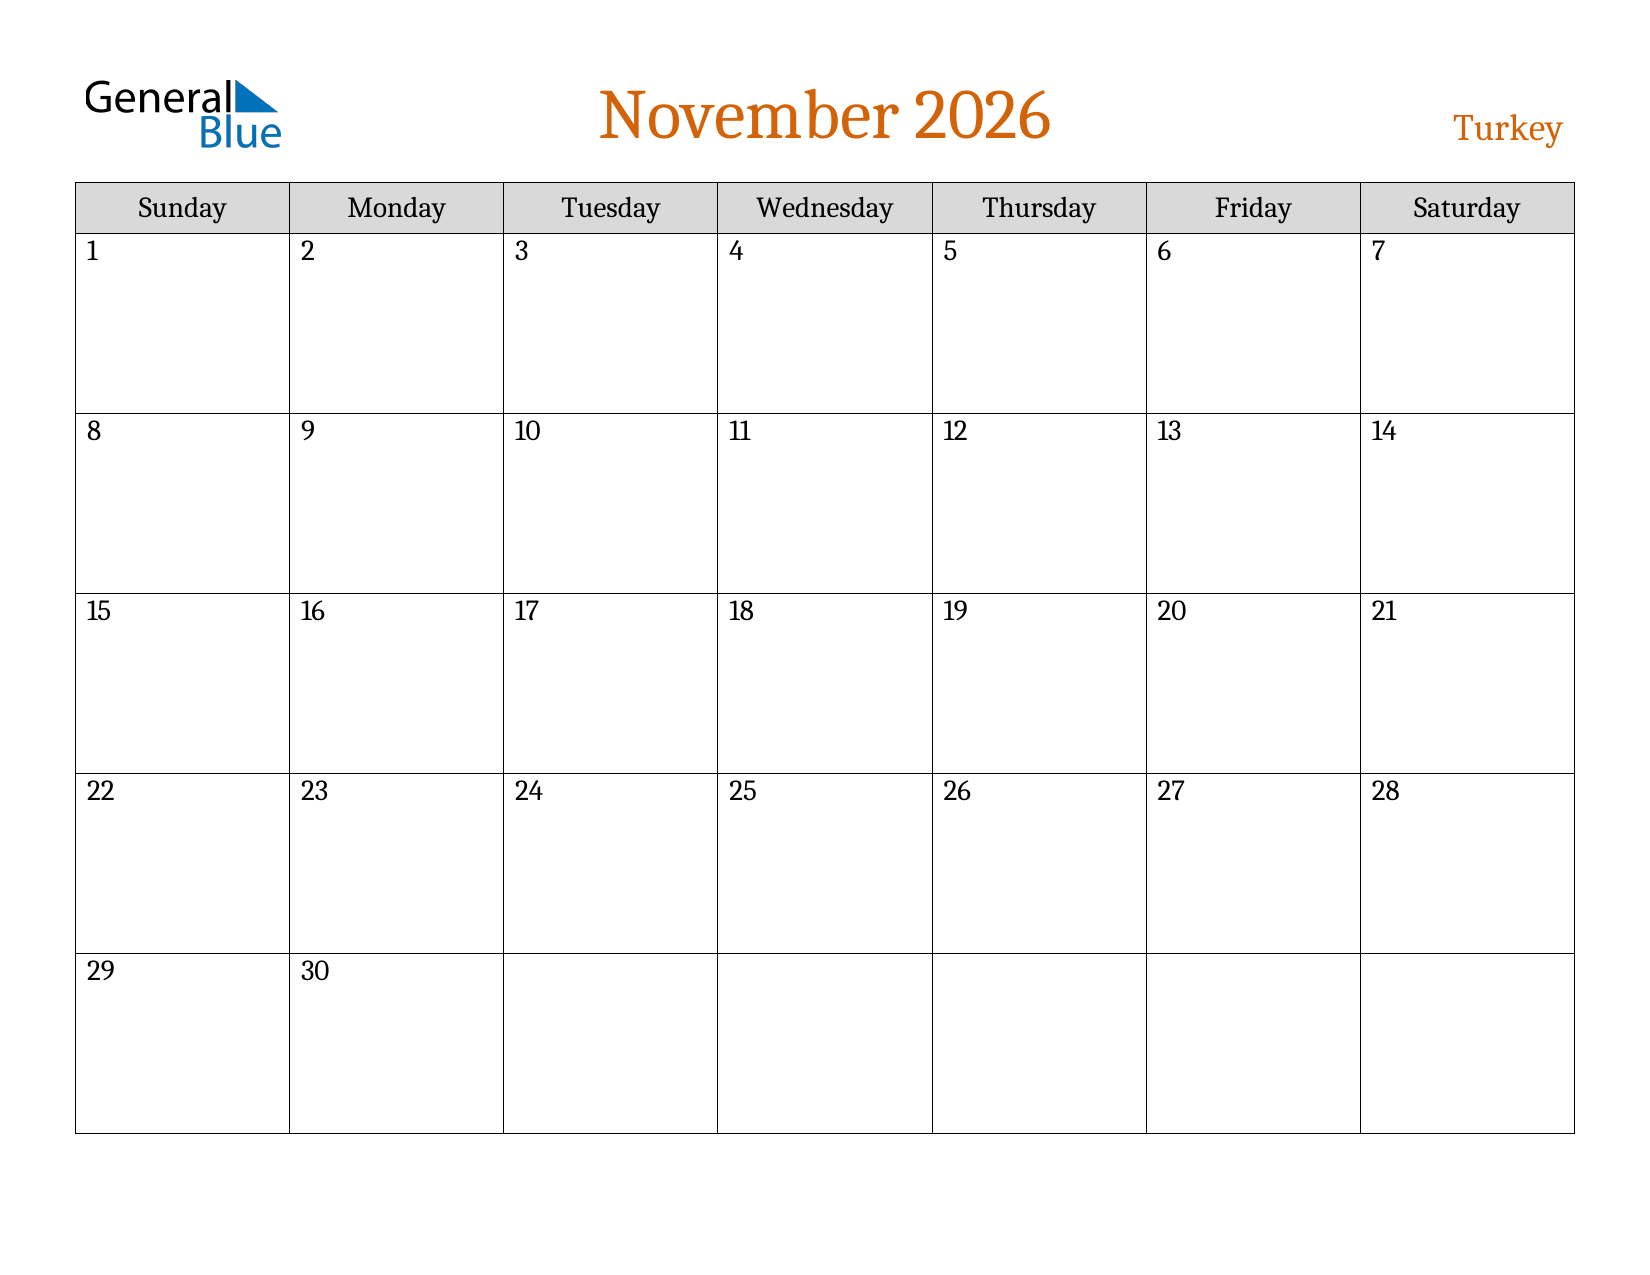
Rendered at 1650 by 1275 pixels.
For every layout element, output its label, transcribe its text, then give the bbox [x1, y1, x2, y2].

table_cell [718, 270, 932, 413]
table_cell Friday [1147, 183, 1360, 233]
table_cell 14 [1361, 414, 1574, 450]
table_cell 18 [718, 594, 932, 630]
table_cell [1361, 450, 1574, 593]
table_cell [718, 630, 932, 773]
table_cell [290, 270, 503, 413]
table_cell 27 [1147, 774, 1360, 810]
table_cell [76, 630, 289, 773]
table_cell [933, 630, 1146, 773]
table_cell Sunday [76, 183, 289, 233]
table_cell [1147, 270, 1360, 413]
table_cell 20 [1147, 594, 1360, 630]
table_cell 25 [718, 774, 932, 810]
table_cell 11 [718, 414, 932, 450]
table_cell [504, 990, 717, 1133]
table_cell [76, 450, 289, 593]
table_cell 23 [290, 774, 503, 810]
table_cell [504, 954, 717, 990]
table_cell [1147, 990, 1360, 1133]
table_cell [504, 630, 717, 773]
table_cell [933, 270, 1146, 413]
table_cell [1361, 810, 1574, 953]
table_cell 2 [290, 234, 503, 270]
table_cell [290, 810, 503, 953]
table_cell 28 [1361, 774, 1574, 810]
table_cell 21 [1361, 594, 1574, 630]
table_cell [718, 810, 932, 953]
table_cell [290, 630, 503, 773]
table_cell [1361, 954, 1574, 990]
table_cell 10 [504, 414, 717, 450]
table_cell [504, 450, 717, 593]
table_cell [504, 270, 717, 413]
table_cell [290, 450, 503, 593]
table_cell [76, 990, 289, 1133]
table_cell Thursday [933, 183, 1146, 233]
table_cell [76, 270, 289, 413]
table_cell 3 [504, 234, 717, 270]
table_cell 5 [933, 234, 1146, 270]
table_cell 4 [718, 234, 932, 270]
table_cell 8 [76, 414, 289, 450]
table_cell 24 [504, 774, 717, 810]
table_cell 12 [933, 414, 1146, 450]
table_cell 6 [1147, 234, 1360, 270]
table_cell [933, 450, 1146, 593]
table_cell [933, 810, 1146, 953]
table_cell 15 [76, 594, 289, 630]
table_cell [1361, 630, 1574, 773]
table_cell [933, 954, 1146, 990]
table_cell [504, 810, 717, 953]
table_cell 13 [1147, 414, 1360, 450]
table_cell Monday [290, 183, 503, 233]
table_cell [1147, 630, 1360, 773]
table_cell [718, 450, 932, 593]
table_cell [290, 990, 503, 1133]
table_cell 17 [504, 594, 717, 630]
table_header November 2026 [504, 75, 1146, 182]
table_cell 22 [76, 774, 289, 810]
table_cell [1147, 954, 1360, 990]
table_cell 29 [76, 954, 289, 990]
table_cell [76, 810, 289, 953]
table_cell [718, 990, 932, 1133]
table_cell Tuesday [504, 183, 717, 233]
table_cell Saturday [1361, 183, 1574, 233]
table_header Turkey [1146, 75, 1574, 182]
table_cell 7 [1361, 234, 1574, 270]
table_cell 26 [933, 774, 1146, 810]
table_cell [718, 954, 932, 990]
table_cell 19 [933, 594, 1146, 630]
table_header [76, 75, 503, 182]
table_cell [1147, 450, 1360, 593]
picture [86, 80, 281, 148]
table_cell [1147, 810, 1360, 953]
table_cell Wednesday [718, 183, 932, 233]
table_cell [933, 990, 1146, 1133]
table_cell 1 [76, 234, 289, 270]
table_cell 16 [290, 594, 503, 630]
table_cell [1361, 990, 1574, 1133]
table_cell 9 [290, 414, 503, 450]
table_cell 30 [290, 954, 503, 990]
table_cell [1361, 270, 1574, 413]
